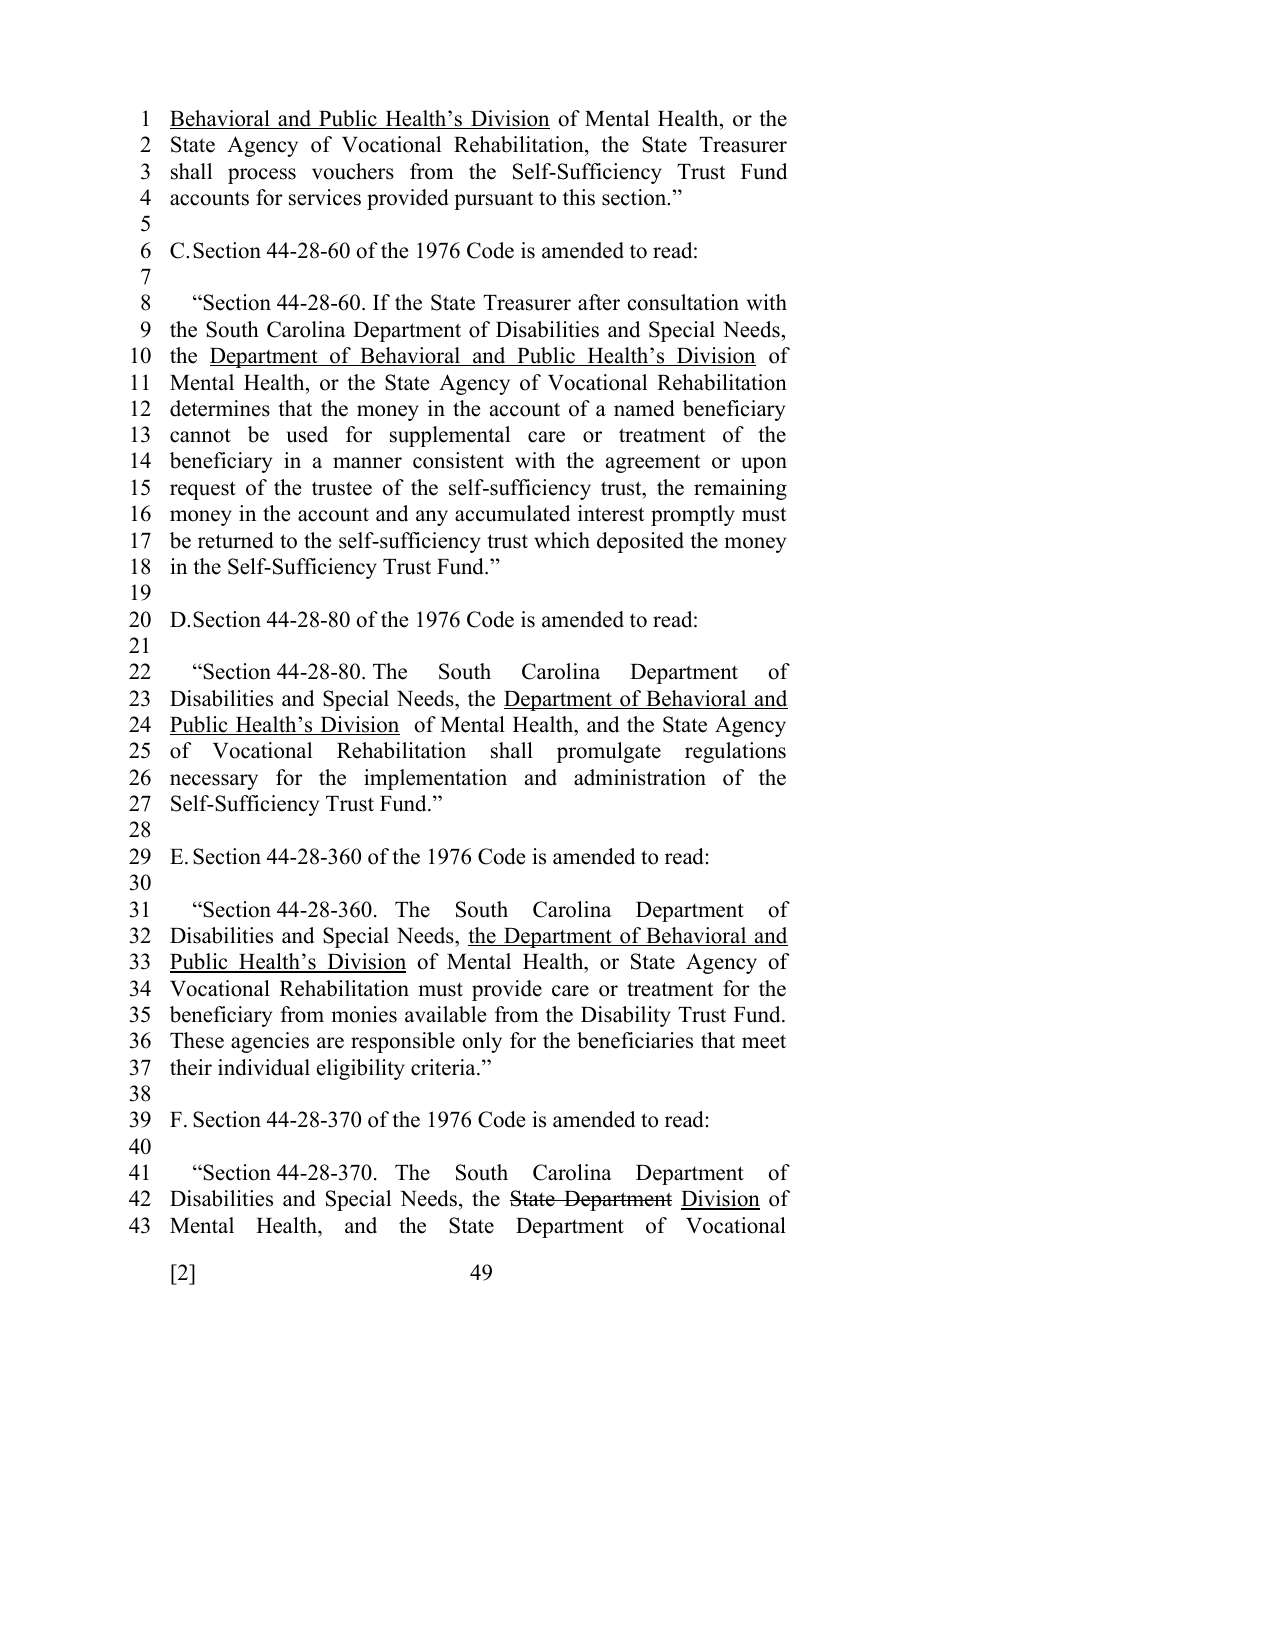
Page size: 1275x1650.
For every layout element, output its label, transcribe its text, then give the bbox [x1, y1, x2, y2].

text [169, 1159, 787, 1238]
text “Section 44-28-60. If the State Treasurer after consultation with the South Carolina Department of Disabilities and Special Needs, the Department of Behavioral and Public Health’s Division of Mental Health, or the State Agency of Vocational Rehabilitation determines that the money in the account of a named beneficiary cannot be used for supplemental care or treatment of the beneficiary in a manner consistent with the agreement or upon request of the trustee of the self-sufficiency trust, the remaining money in the account and any accumulated interest promptly must be returned to the self-sufficiency trust which deposited the money in the Self-Sufficiency Trust Fund.” [169, 289, 787, 579]
text E. Section 44-28-360 of the 1976 Code is amended to read: [169, 843, 787, 869]
text C. Section 44-28-60 of the 1976 Code is amended to read: [169, 237, 787, 263]
text “Section 44-28-360. The South Carolina Department of Disabilities and Special Needs, the Department of Behavioral and Public Health’s Division of Mental Health, or State Agency of Vocational Rehabilitation must provide care or treatment for the beneficiary from monies available from the Disability Trust Fund. These agencies are responsible only for the beneficiaries that meet their individual eligibility criteria.” [169, 896, 787, 1080]
text D. Section 44-28-80 of the 1976 Code is amended to read: [169, 606, 787, 632]
text “Section 44-28-80. The South Carolina Department of Disabilities and Special Needs, the Department of Behavioral and Public Health’s Division of Mental Health, and the State Agency of Vocational Rehabilitation shall promulgate regulations necessary for the implementation and administration of the Self-Sufficiency Trust Fund.” [169, 658, 787, 817]
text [169, 105, 787, 210]
text F. Section 44-28-370 of the 1976 Code is amended to read: [169, 1106, 787, 1133]
